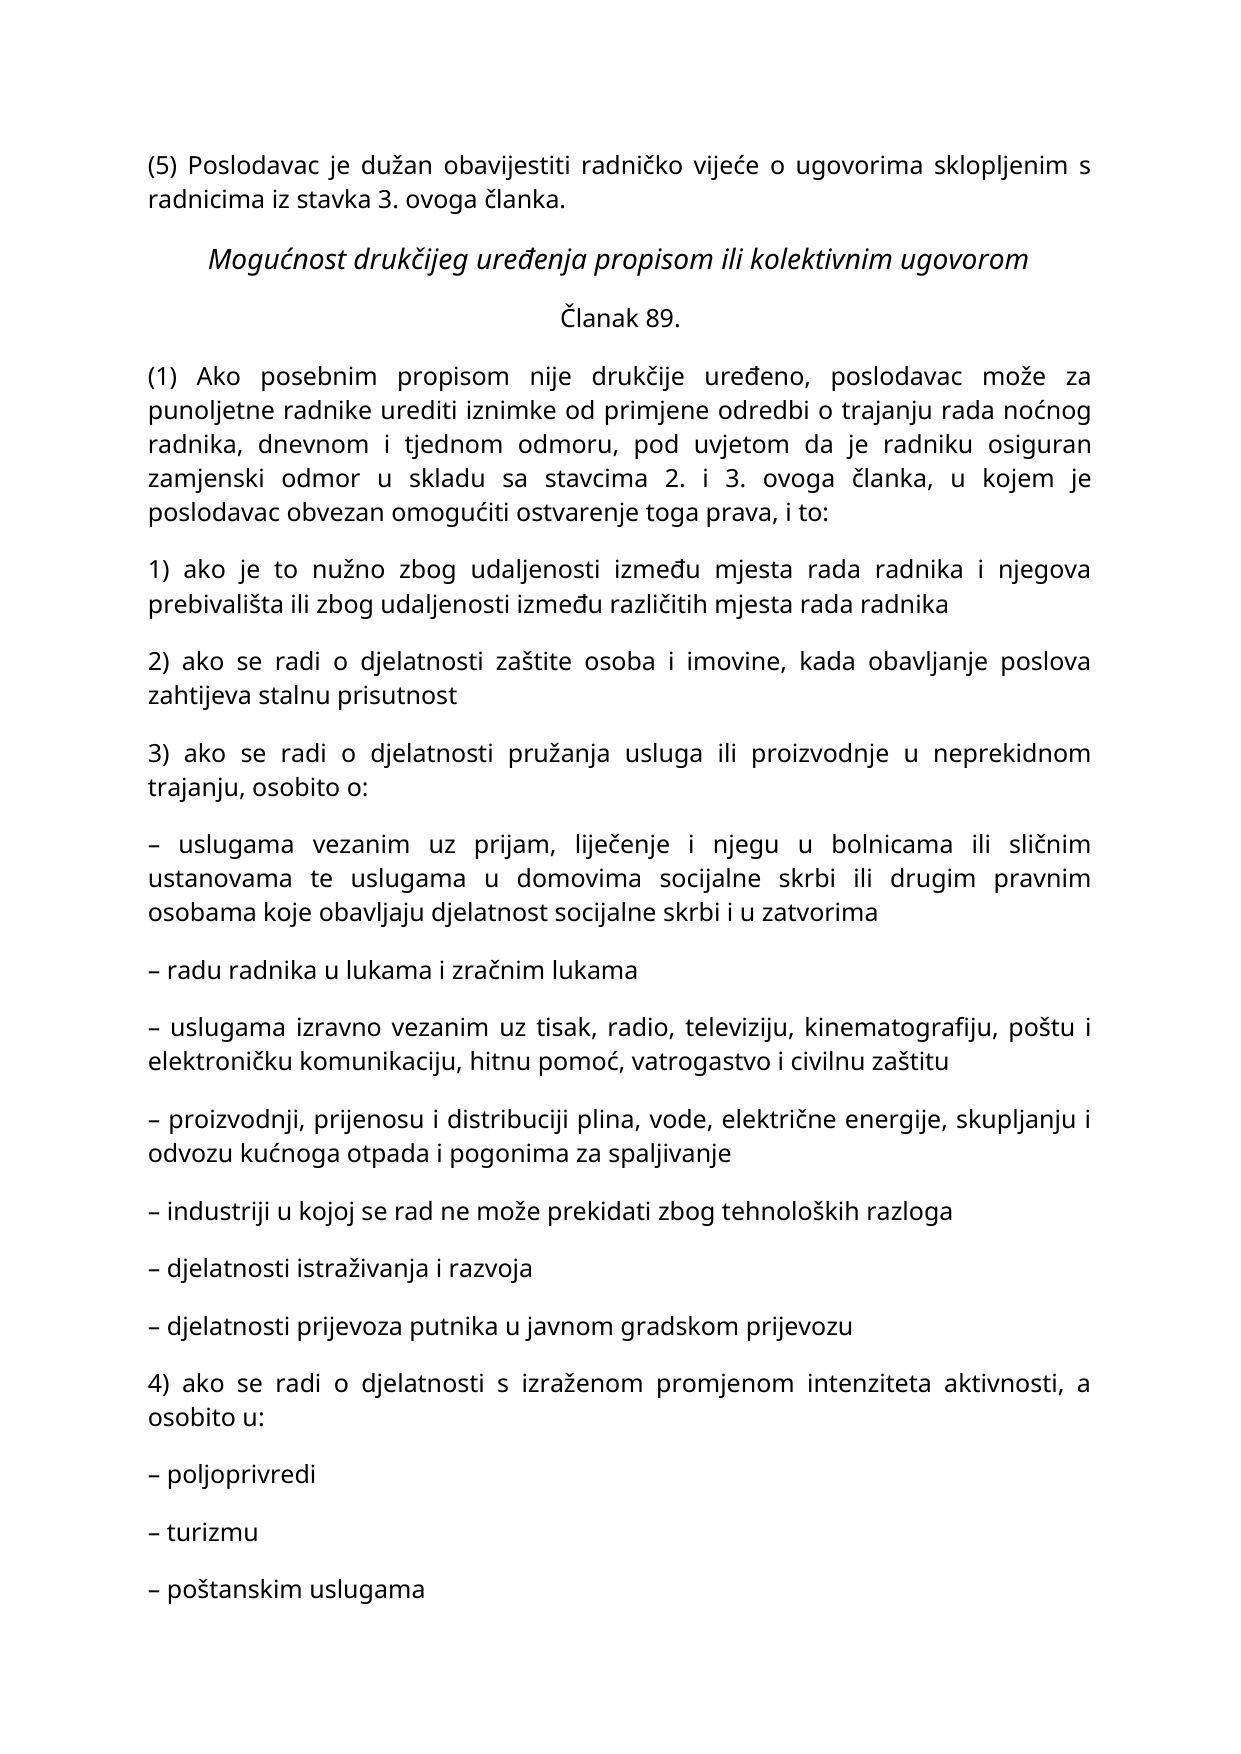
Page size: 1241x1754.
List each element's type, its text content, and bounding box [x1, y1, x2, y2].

text 3) ako se radi o djelatnosti pružanja usluga ili proizvodnje u neprekidnom trajanju, osobito o: [148, 735, 1093, 803]
text (5) Poslodavac je dužan obavijestiti radničko vijeće o ugovorima sklopljenim s radnicima iz stavka 3. ovoga članka. [148, 148, 1093, 216]
text – uslugama izravno vezanim uz tisak, radio, televiziju, kinematografiju, poštu i elektroničku komunikaciju, hitnu pomoć, vatrogastvo i civilnu zaštitu [148, 1010, 1093, 1078]
text Članak 89. [148, 301, 1093, 335]
text – proizvodnji, prijenosu i distribuciji plina, vode, električne energije, skupljanju i odvozu kućnoga otpada i pogonima za spaljivanje [148, 1102, 1093, 1170]
text 4) ako se radi o djelatnosti s izraženom promjenom intenziteta aktivnosti, a osobito u: [148, 1366, 1093, 1434]
text – industriji u kojoj se rad ne može prekidati zbog tehnoloških razloga [148, 1193, 1093, 1227]
text – turizmu [148, 1515, 1093, 1549]
text – poštanskim uslugama [148, 1572, 1093, 1606]
text 2) ako se radi o djelatnosti zaštite osoba i imovine, kada obavljanje poslova zahtijeva stalnu prisutnost [148, 644, 1093, 712]
text – radu radnika u lukama i zračnim lukama [148, 952, 1093, 987]
text – djelatnosti prijevoza putnika u javnom gradskom prijevozu [148, 1308, 1093, 1342]
text – uslugama vezanim uz prijam, liječenje i njegu u bolnicama ili sličnim ustanovama te uslugama u domovima socijalne skrbi ili drugim pravnim osobama koje obavljaju djelatnost socijalne skrbi i u zatvorima [148, 827, 1093, 929]
text Mogućnost drukčijeg uređenja propisom ili kolektivnim ugovorom [148, 239, 1093, 277]
text 1) ako je to nužno zbog udaljenosti između mjesta rada radnika i njegova prebivališta ili zbog udaljenosti između različitih mjesta rada radnika [148, 552, 1093, 620]
text (1) Ako posebnim propisom nije drukčije uređeno, poslodavac može za punoljetne radnike urediti iznimke od primjene odredbi o trajanju rada noćnog radnika, dnevnom i tjednom odmoru, pod uvjetom da je radniku osiguran zamjenski odmor u skladu sa stavcima 2. i 3. ovoga članka, u kojem je poslodavac obvezan omogućiti ostvarenje toga prava, i to: [148, 358, 1093, 529]
text – djelatnosti istraživanja i razvoja [148, 1251, 1093, 1285]
text – poljoprivredi [148, 1457, 1093, 1491]
